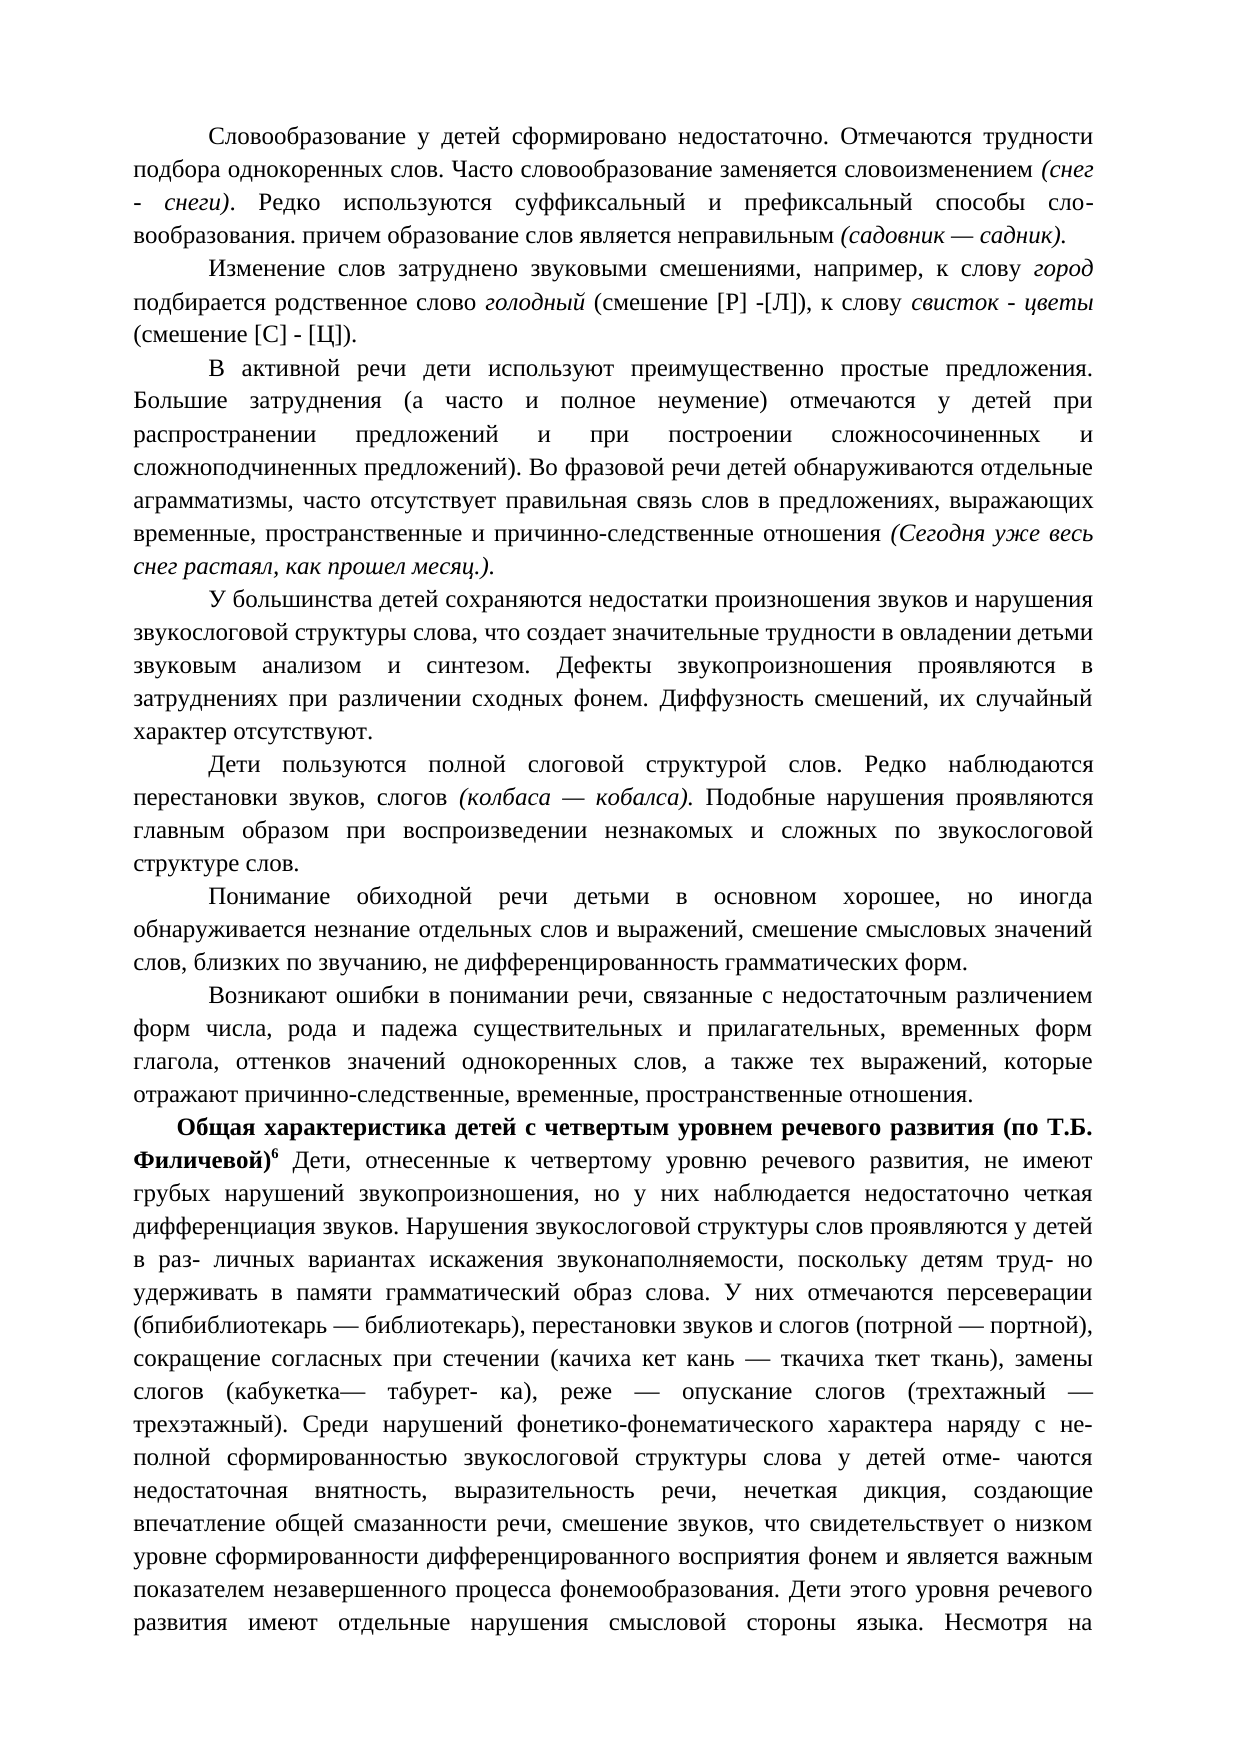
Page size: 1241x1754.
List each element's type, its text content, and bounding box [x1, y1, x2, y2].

text В активной речи дети используют преимущественно простые предложения. Большие затруднения (а часто и полное неумение) отмечаются у детей при распространении предложений и при построении сложносочиненных и сложноподчиненных предложений). Во фразовой речи детей обнаруживаются отдельные аграмматизмы, часто отсутствует правильная связь слов в предложениях, выражающих временные, пространственные и причинно-следственные отношения (Сегодня уже весь снег растаял, как прошел месяц.). [133, 353, 1094, 579]
text Словообразование у детей сформировано недостаточно. Отмечаются трудности подбора однокоренных слов. Часто словообразование заменяется словоизменением (снег - снеги). Редко используются суффиксальный и префиксальный способы словообразования. причем образование слов является неправильным (садовник — садник). [133, 121, 1094, 249]
text Понимание обиходной речи детьми в основном хорошее, но иногда обнаруживается незнание отдельных слов и выражений, смешение смысловых значений слов, близких по звучанию, не дифференцированность грамматических форм. [133, 881, 1094, 976]
text Возникают ошибки в понимании речи, связанные с недостаточным различением форм числа, рода и падежа существительных и прилагательных, временных форм глагола, оттенков значений однокоренных слов, а также тех выражений, которые отражают причинно-следственные, временные, пространственные отношения. [133, 980, 1094, 1108]
text Дети пользуются полной слоговой структурой слов. Редко наблюдаются перестановки звуков, слогов (колбаса — кобалса). Подобные нарушения проявляются главным образом при воспроизведении незнакомых и сложных по звукослоговой структуре слов. [133, 749, 1094, 877]
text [133, 1112, 1094, 1636]
text Изменение слов затруднено звуковыми смешениями, например, к слову город подбирается родственное слово голодный (смешение [Р] -[Л]), к слову свисток - цветы (смешение [С] - [Ц]). [133, 253, 1094, 348]
text У большинства детей сохраняются недостатки произношения звуков и нарушения звукослоговой структуры слова, что создает значительные трудности в овладении детьми звуковым анализом и синтезом. Дефекты звукопроизношения проявляются в затруднениях при различении сходных фонем. Диффузность смешений, их случайный характер отсутствуют. [133, 584, 1094, 744]
